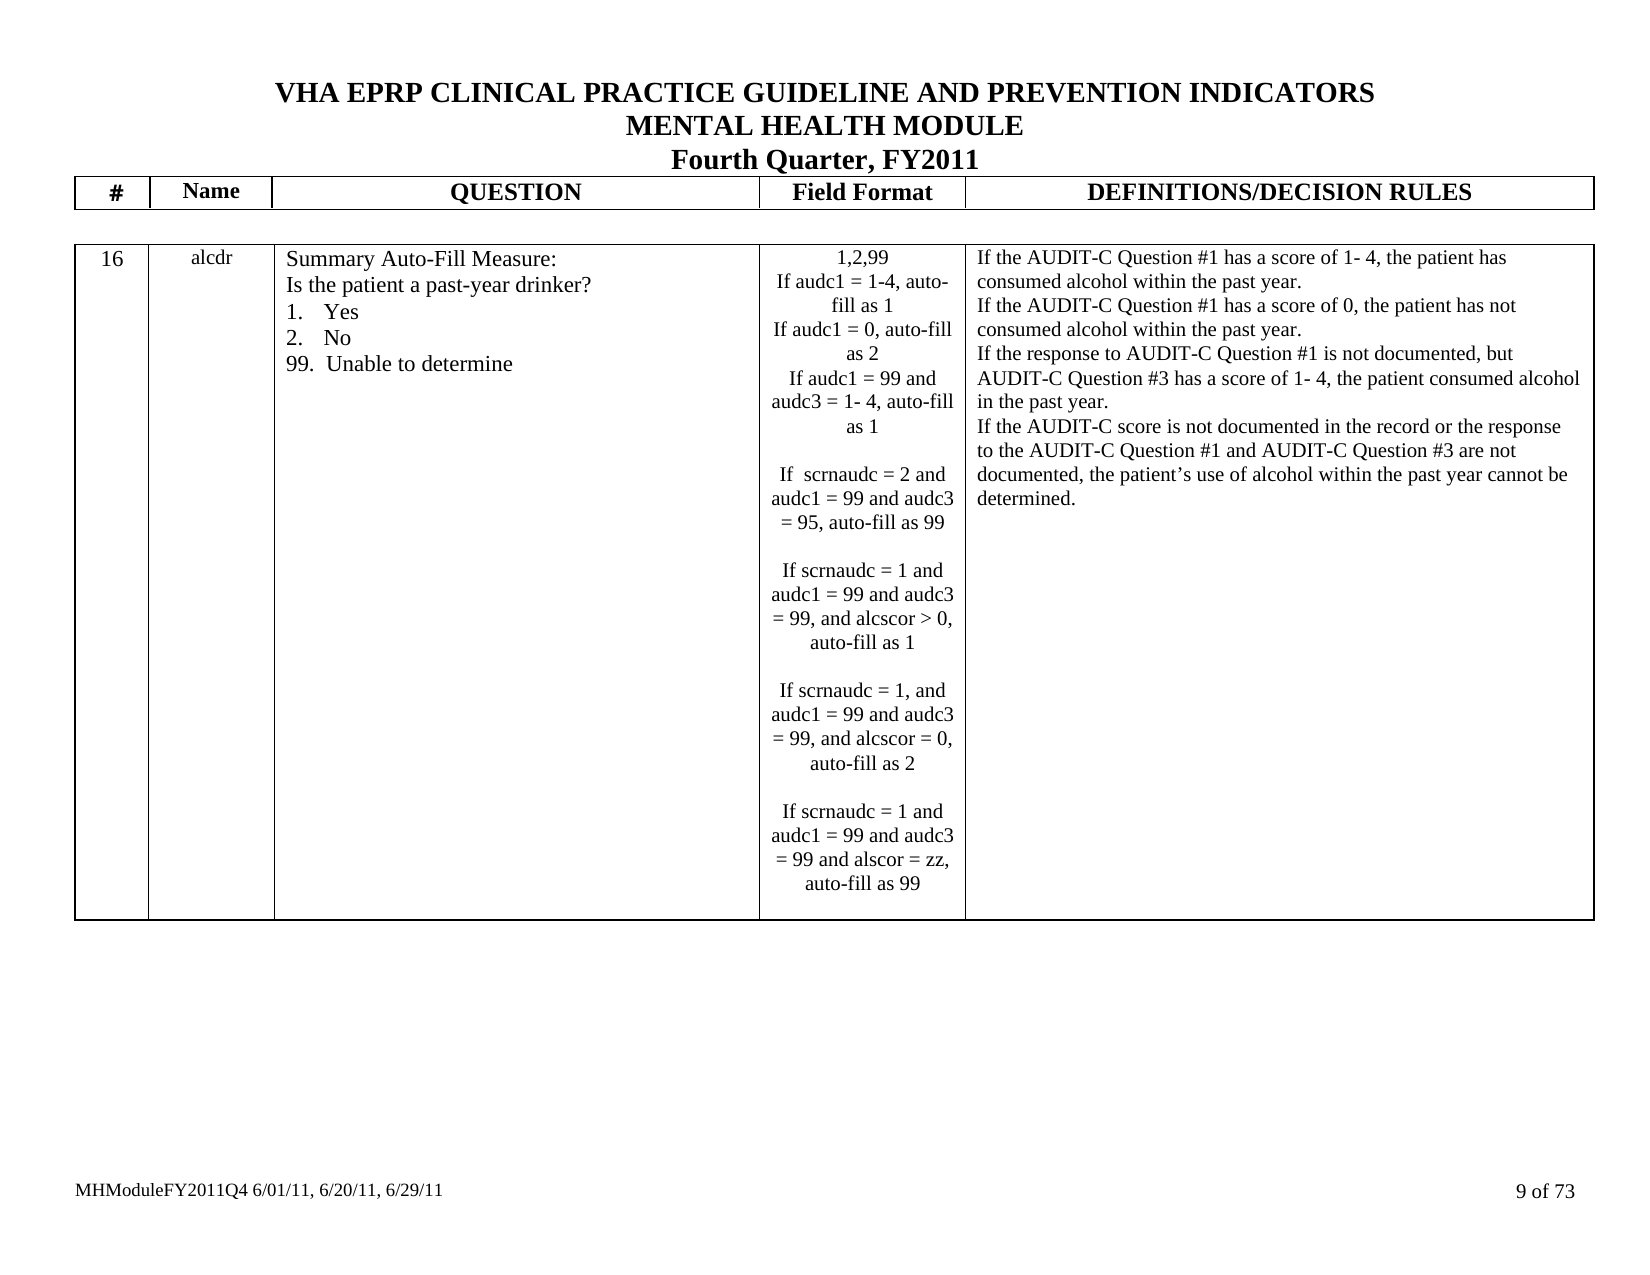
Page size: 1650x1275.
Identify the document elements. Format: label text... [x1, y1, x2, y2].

table_cell If the AUDIT-C Question #1 has a score of 1- 4, the patient has consumed alcohol within the past year. If the AUDIT-C Question #1 has a score of 0, the patient has not consumed alcohol within the past year. If the response to AUDIT-C Question #1 is not documented, but AUDIT-C Question #3 has a score of 1- 4, the patient consumed alcohol in the past year. If the AUDIT-C score is not documented in the record or the response to the AUDIT-C Question #1 and AUDIT-C Question #3 are not documented, the patient’s use of alcohol within the past year cannot be determined. [966, 245, 1593, 919]
table_cell 16 [76, 245, 148, 919]
table_cell 1,2,99 If audc1 = 1-4, auto-fill as 1 If audc1 = 0, auto-fill as 2 If audc1 = 99 and audc3 = 1- 4, auto-fill as 1 If scrnaudc = 2 and audc1 = 99 and audc3 = 95, auto-fill as 99 If scrnaudc = 1 and audc1 = 99 and audc3 = 99, and alcscor > 0, auto-fill as 1 If scrnaudc = 1, and audc1 = 99 and audc3 = 99, and alcscor = 0, auto-fill as 2 If scrnaudc = 1 and audc1 = 99 and audc3 = 99 and alscor = zz, auto-fill as 99 [760, 245, 965, 919]
table_cell alcdr [149, 245, 274, 919]
table_cell Summary Auto-Fill Measure: Is the patient a past-year drinker? Yes No 99. Unable to determine [275, 245, 759, 919]
